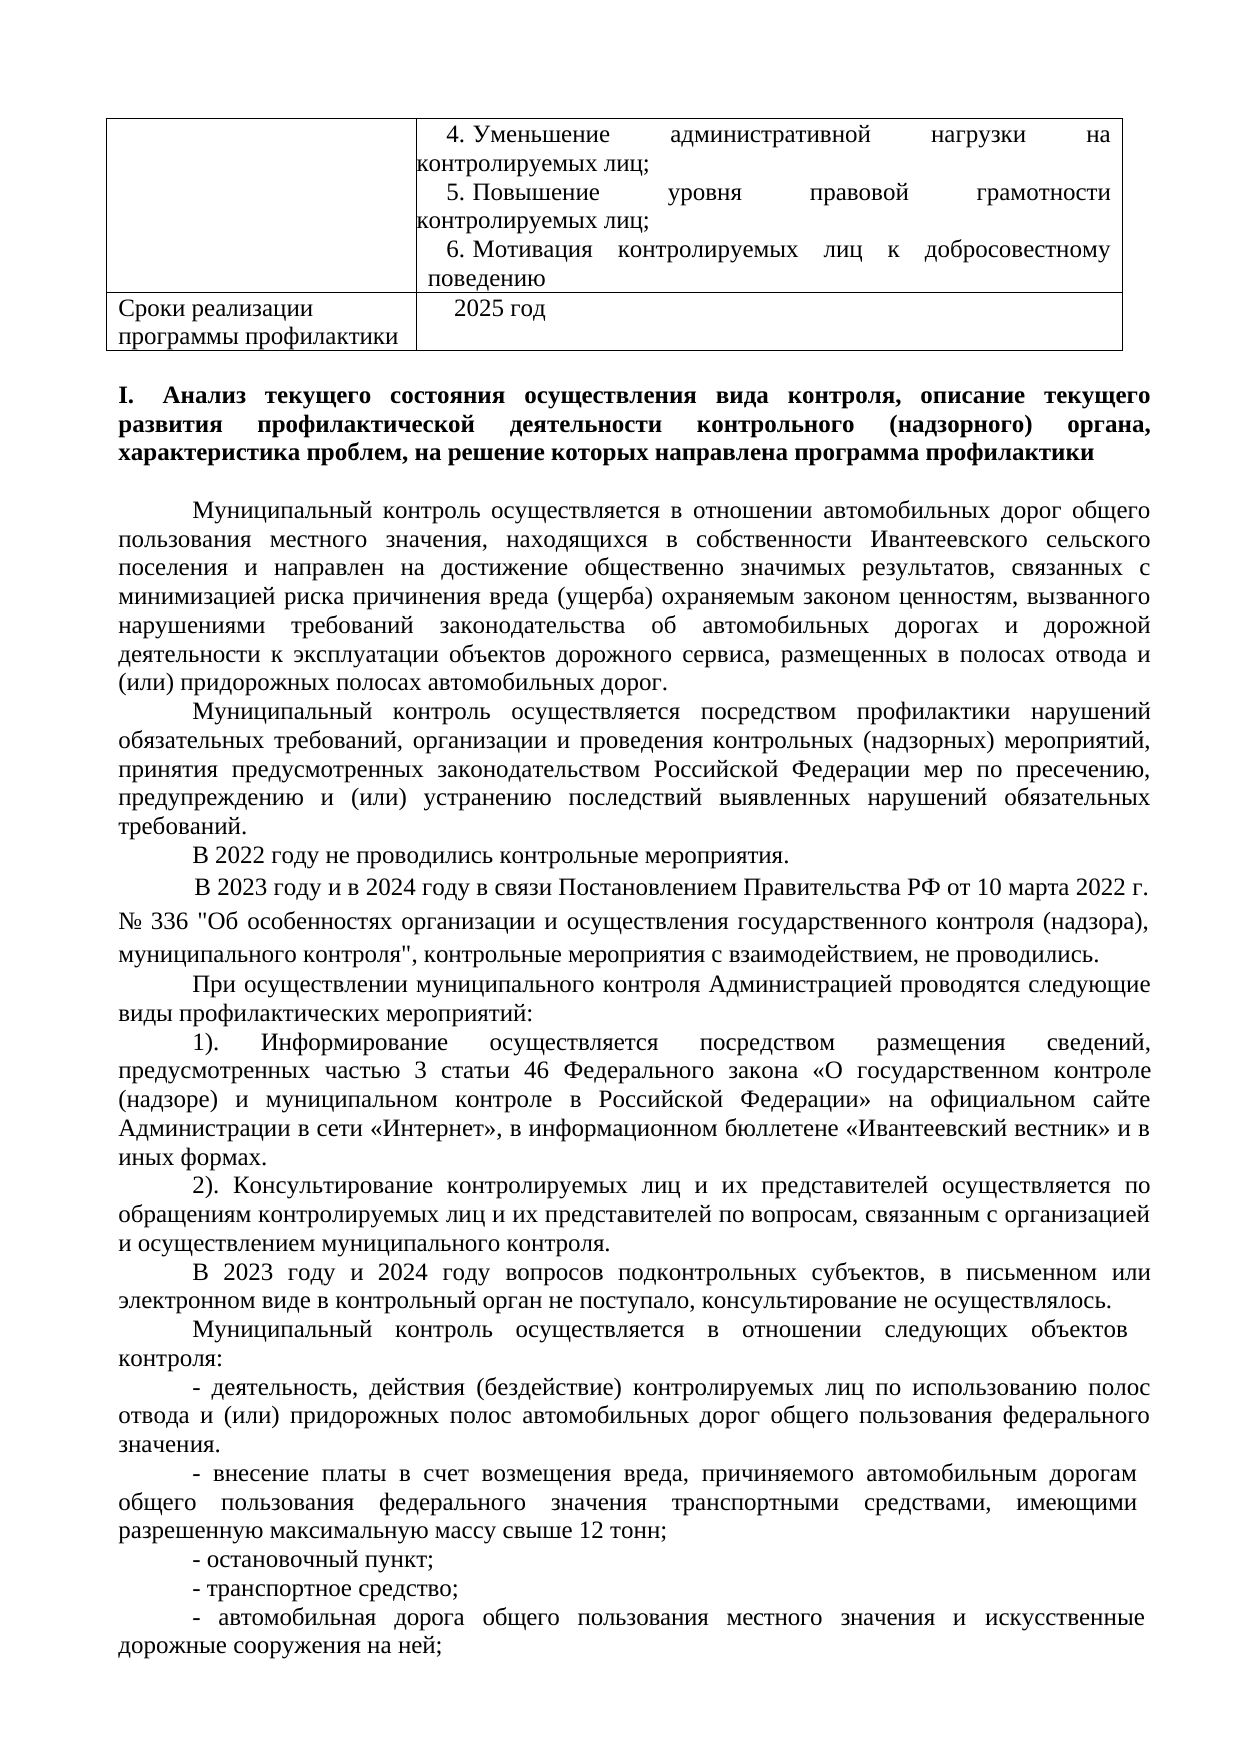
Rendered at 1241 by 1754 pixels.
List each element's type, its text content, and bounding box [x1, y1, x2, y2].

text - внесение платы в счет возмещения вреда, причиняемого автомобильным дорогам общего пользования федерального значения транспортными средствами, имеющими разрешенную максимальную массу свыше 12 тонн; [118, 1458, 1138, 1544]
table_cell Сроки реализации программы профилактики [107, 293, 416, 350]
table_cell 2025 год [417, 293, 1122, 350]
list Анализ текущего состояния осуществления вида контроля, описание текущего развития профилактической деятельности контрольного (надзорного) органа, характеристика проблем, на решение которых направлена программа профилактики [118, 380, 1152, 466]
text 1). Информирование осуществляется посредством размещения сведений, предусмотренных частью 3 статьи 46 Федерального закона «О государственном контроле (надзоре) и муниципальном контроле в Российской Федерации» на официальном сайте Администрации в сети «Интернет», в информационном бюллетене «Ивантеевский вестник» и в иных формах. [118, 1027, 1152, 1171]
text - автомобильная дорога общего пользования местного значения и искусственные дорожные сооружения на ней; [118, 1602, 1144, 1659]
text Муниципальный контроль осуществляется в отношении автомобильных дорог общего пользования местного значения, находящихся в собственности Ивантеевского сельского поселения и направлен на достижение общественно значимых результатов, связанных с минимизацией риска причинения вреда (ущерба) охраняемым законом ценностям, вызванного нарушениями требований законодательства об автомобильных дорогах и дорожной деятельности к эксплуатации объектов дорожного сервиса, размещенных в полосах отвода и (или) придорожных полосах автомобильных дорог. [118, 495, 1152, 696]
text Муниципальный контроль осуществляется в отношении следующих объектов контроля: [118, 1314, 1152, 1372]
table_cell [107, 119, 416, 292]
list Муниципальный контроль осуществляется посредством профилактики нарушений обязательных требований, организации и проведения контрольных (надзорных) мероприятий, принятия предусмотренных законодательством Российской Федерации мер по пресечению, предупреждению и (или) устранению последствий выявленных нарушений обязательных требований. [118, 696, 1152, 840]
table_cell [417, 119, 1122, 292]
text При осуществлении муниципального контроля Администрацией проводятся следующие виды профилактических мероприятий: [118, 969, 1152, 1027]
text В 2023 году и в 2024 году в связи Постановлением Правительства РФ от 10 марта 2022 г. № 336 "Об особенностях организации и осуществления государственного контроля (надзора), муниципального контроля", контрольные мероприятия с взаимодействием, не проводились. [118, 869, 1149, 969]
text 2). Консультирование контролируемых лиц и их представителей осуществляется по обращениям контролируемых лиц и их представителей по вопросам, связанным с организацией и осуществлением муниципального контроля. [118, 1171, 1152, 1257]
text - остановочный пункт; [118, 1544, 1143, 1573]
text В 2023 году и 2024 году вопросов подконтрольных субъектов, в письменном или электронном виде в контрольный орган не поступало, консультирование не осуществлялось. [118, 1257, 1152, 1314]
text - транспортное средство; [118, 1573, 1152, 1602]
list В 2022 году не проводились контрольные мероприятия. [118, 840, 1152, 869]
text - деятельность, действия (бездействие) контролируемых лиц по использованию полос отвода и (или) придорожных полос автомобильных дорог общего пользования федерального значения. [118, 1372, 1152, 1458]
